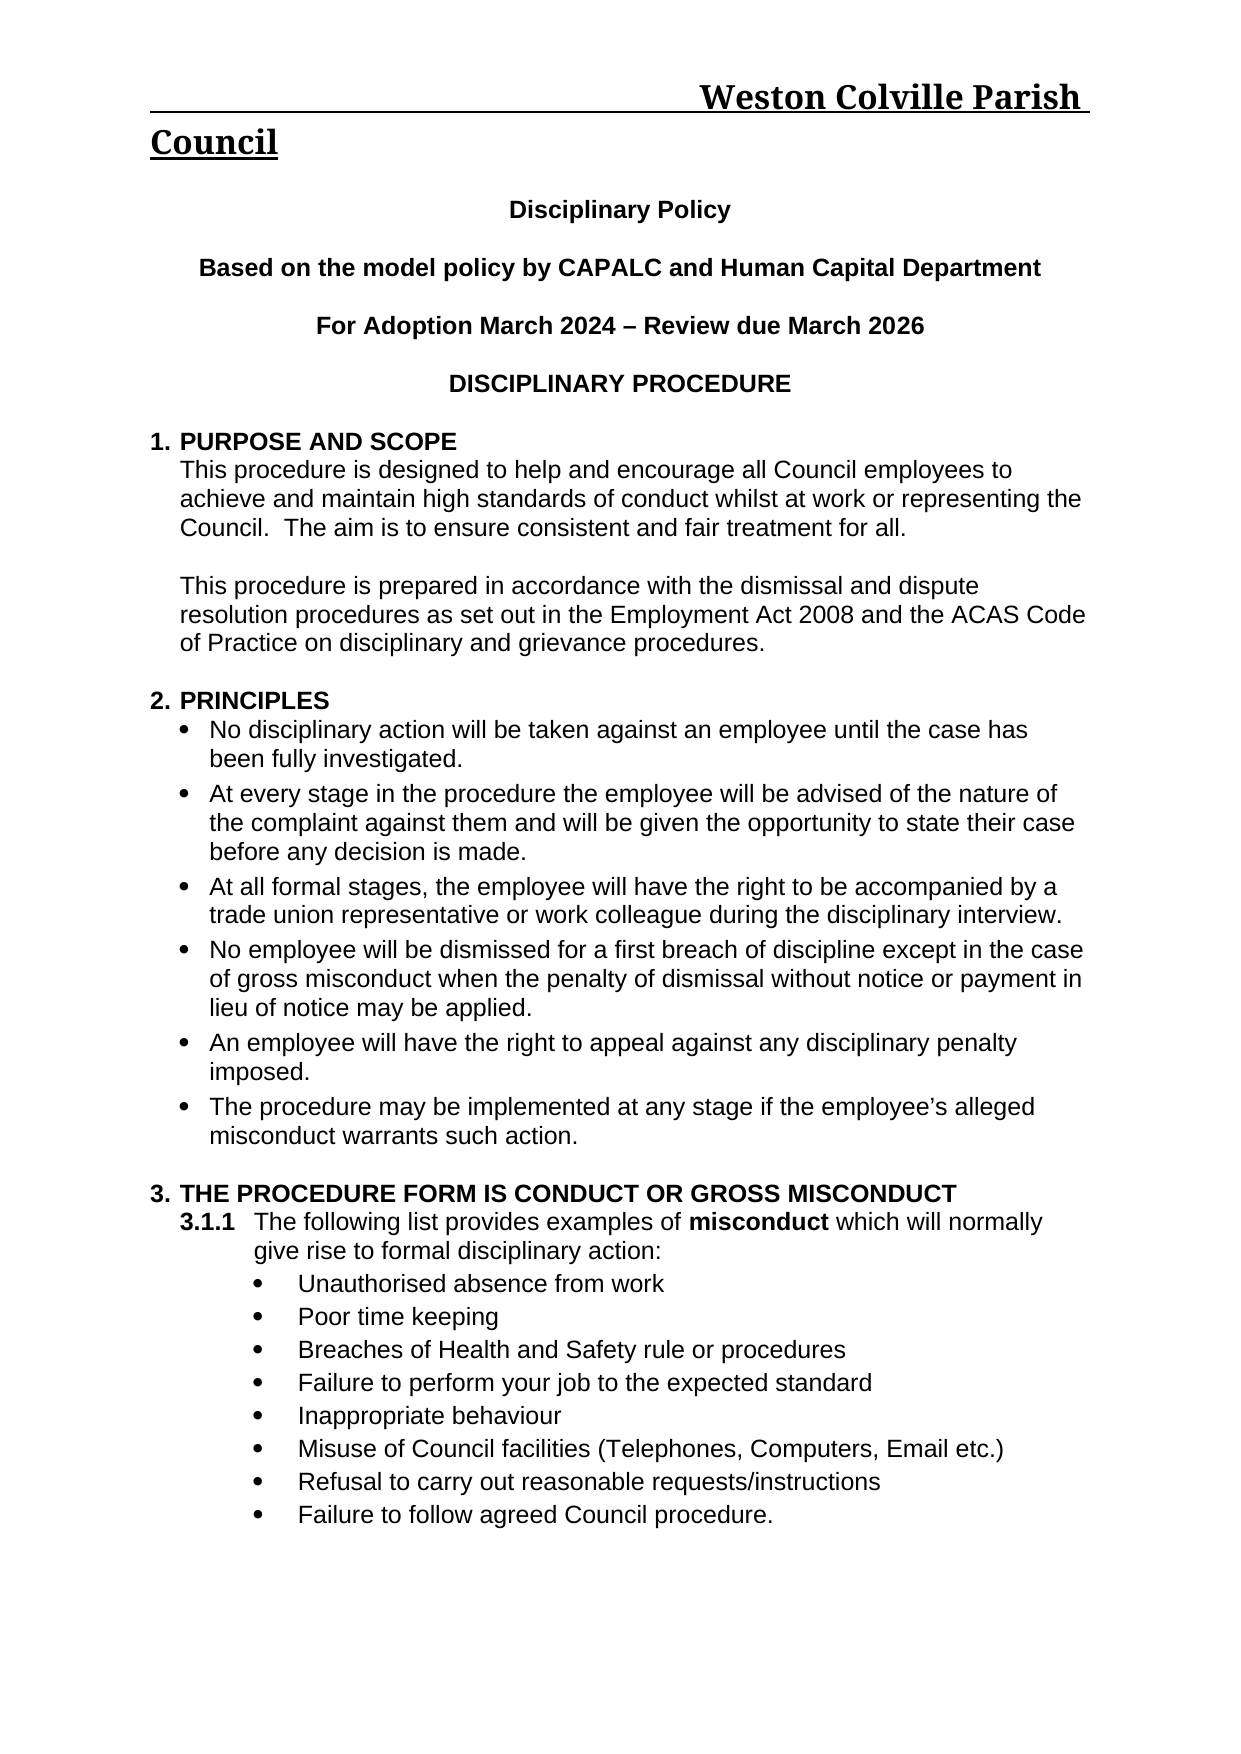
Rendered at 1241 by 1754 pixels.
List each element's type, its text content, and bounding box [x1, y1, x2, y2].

text 2. PRINCIPLES [150, 686, 1090, 715]
list Breaches of Health and Safety rule or procedures [253, 1335, 1090, 1364]
text 3. THE PROCEDURE FORM IS CONDUCT OR GROSS MISCONDUCT [150, 1179, 1090, 1207]
list Failure to follow agreed Council procedure. [253, 1500, 1090, 1529]
text For Adoption March 2024 – Review due March 2026 [150, 311, 1090, 340]
list Poor time keeping [253, 1302, 1090, 1331]
list Misuse of Council facilities (Telephones, Computers, Email etc.) [253, 1434, 1090, 1463]
list The following list provides examples of misconduct which will normally give rise to formal disciplinary action: [179, 1207, 1090, 1265]
list Inappropriate behaviour [253, 1401, 1090, 1430]
list The procedure may be implemented at any stage if the employee’s alleged misconduct warrants such action. [179, 1092, 1090, 1149]
text Disciplinary Policy [150, 195, 1090, 224]
list An employee will have the right to appeal against any disciplinary penalty imposed. [179, 1028, 1090, 1086]
list No disciplinary action will be taken against an employee until the case has been fully investigated. [179, 715, 1090, 773]
list At all formal stages, the employee will have the right to be accompanied by a trade union representative or work colleague during the disciplinary interview. [179, 872, 1090, 929]
list Refusal to carry out reasonable requests/instructions [253, 1467, 1090, 1496]
text Based on the model policy by CAPALC and Human Capital Department [150, 253, 1090, 282]
list PURPOSE AND SCOPE [150, 427, 1090, 456]
list No employee will be dismissed for a first breach of discipline except in the case of gross misconduct when the penalty of dismissal without notice or payment in lieu of notice may be applied. [179, 935, 1090, 1022]
text This procedure is designed to help and encourage all Council employees to achieve and maintain high standards of conduct whilst at work or representing the Council. The aim is to ensure consistent and fair treatment for all. [179, 456, 1090, 542]
text This procedure is prepared in accordance with the dismissal and dispute resolution procedures as set out in the Employment Act 2008 and the ACAS Code of Practice on disciplinary and grievance procedures. [179, 571, 1090, 657]
text DISCIPLINARY PROCEDURE [150, 369, 1090, 398]
list Unauthorised absence from work [253, 1269, 1090, 1298]
list At every stage in the procedure the employee will be advised of the nature of the complaint against them and will be given the opportunity to state their case before any decision is made. [179, 779, 1090, 865]
list Failure to perform your job to the expected standard [253, 1368, 1090, 1397]
